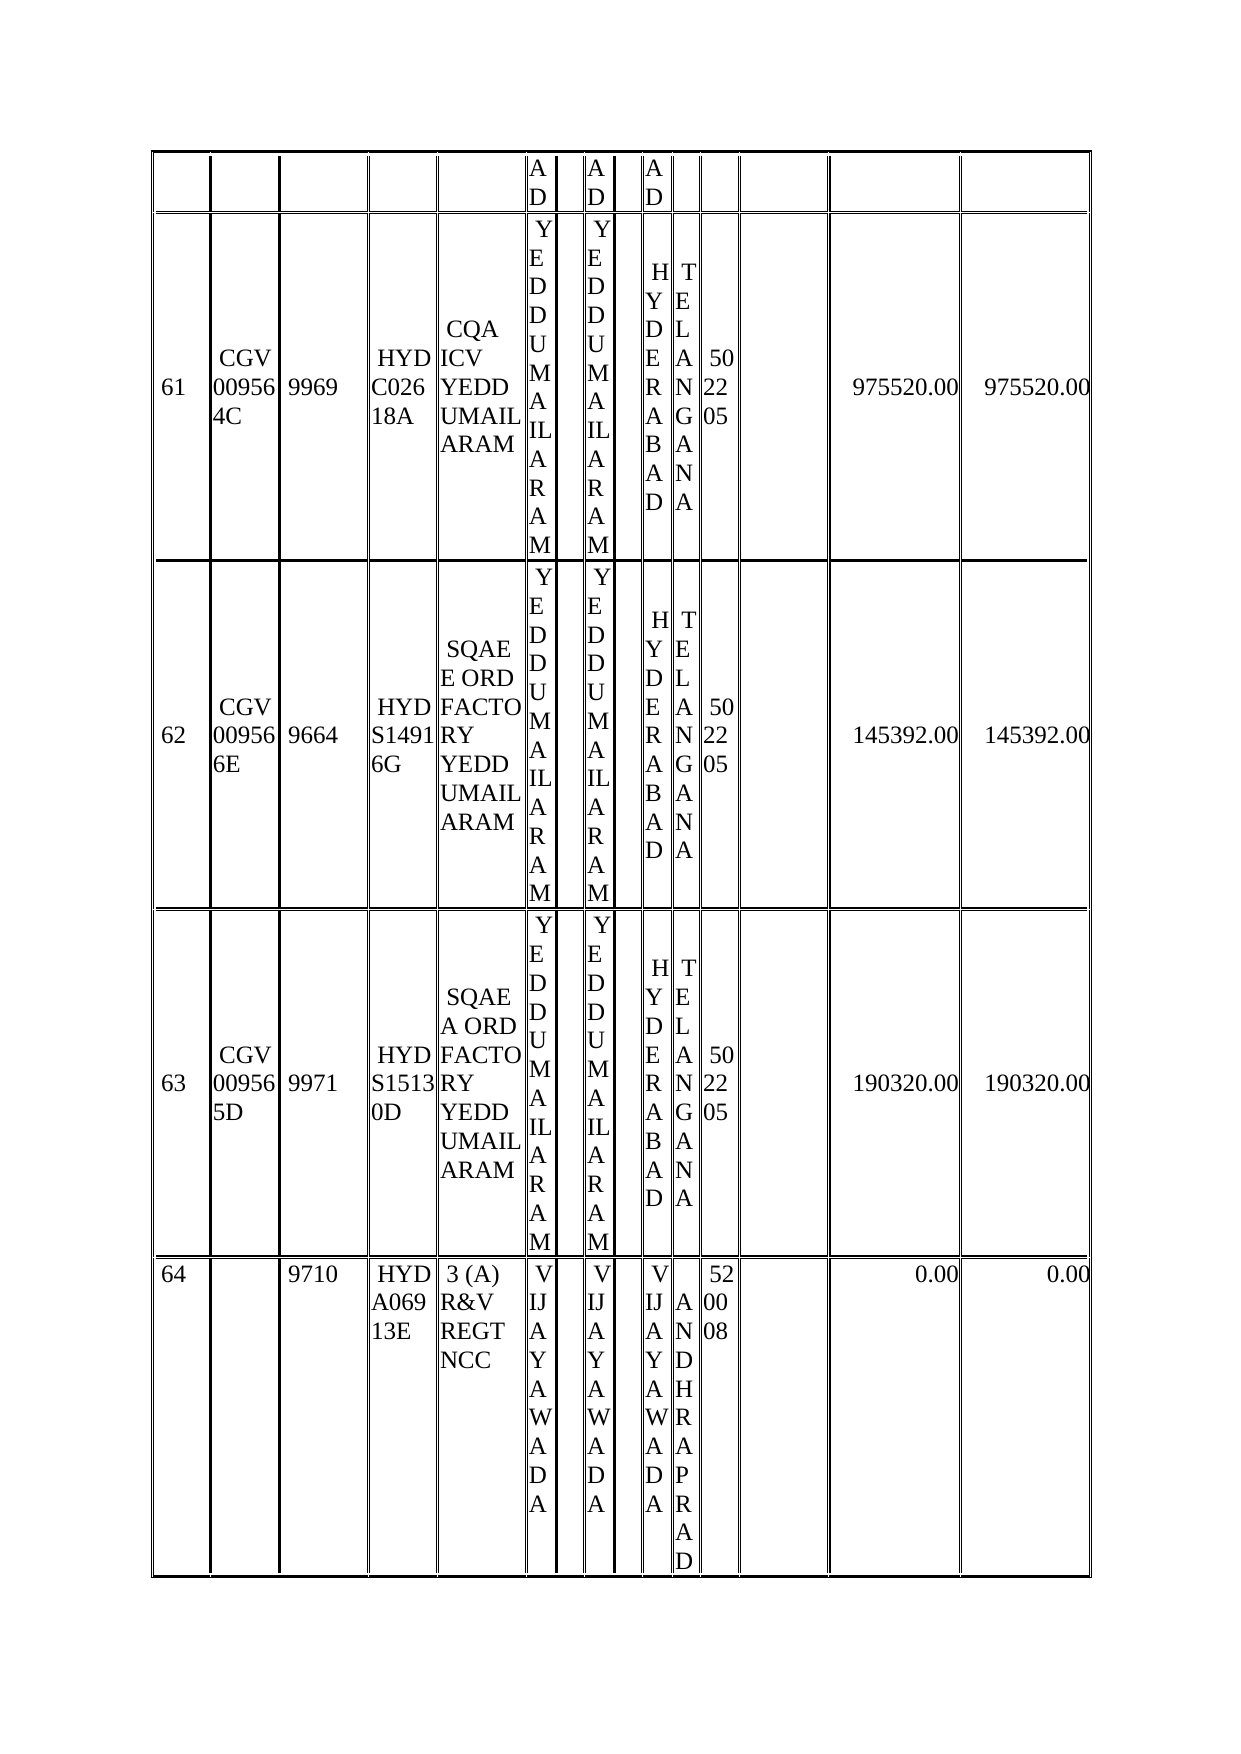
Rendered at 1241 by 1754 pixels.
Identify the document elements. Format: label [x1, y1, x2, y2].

table_cell [152, 152, 1090, 1577]
